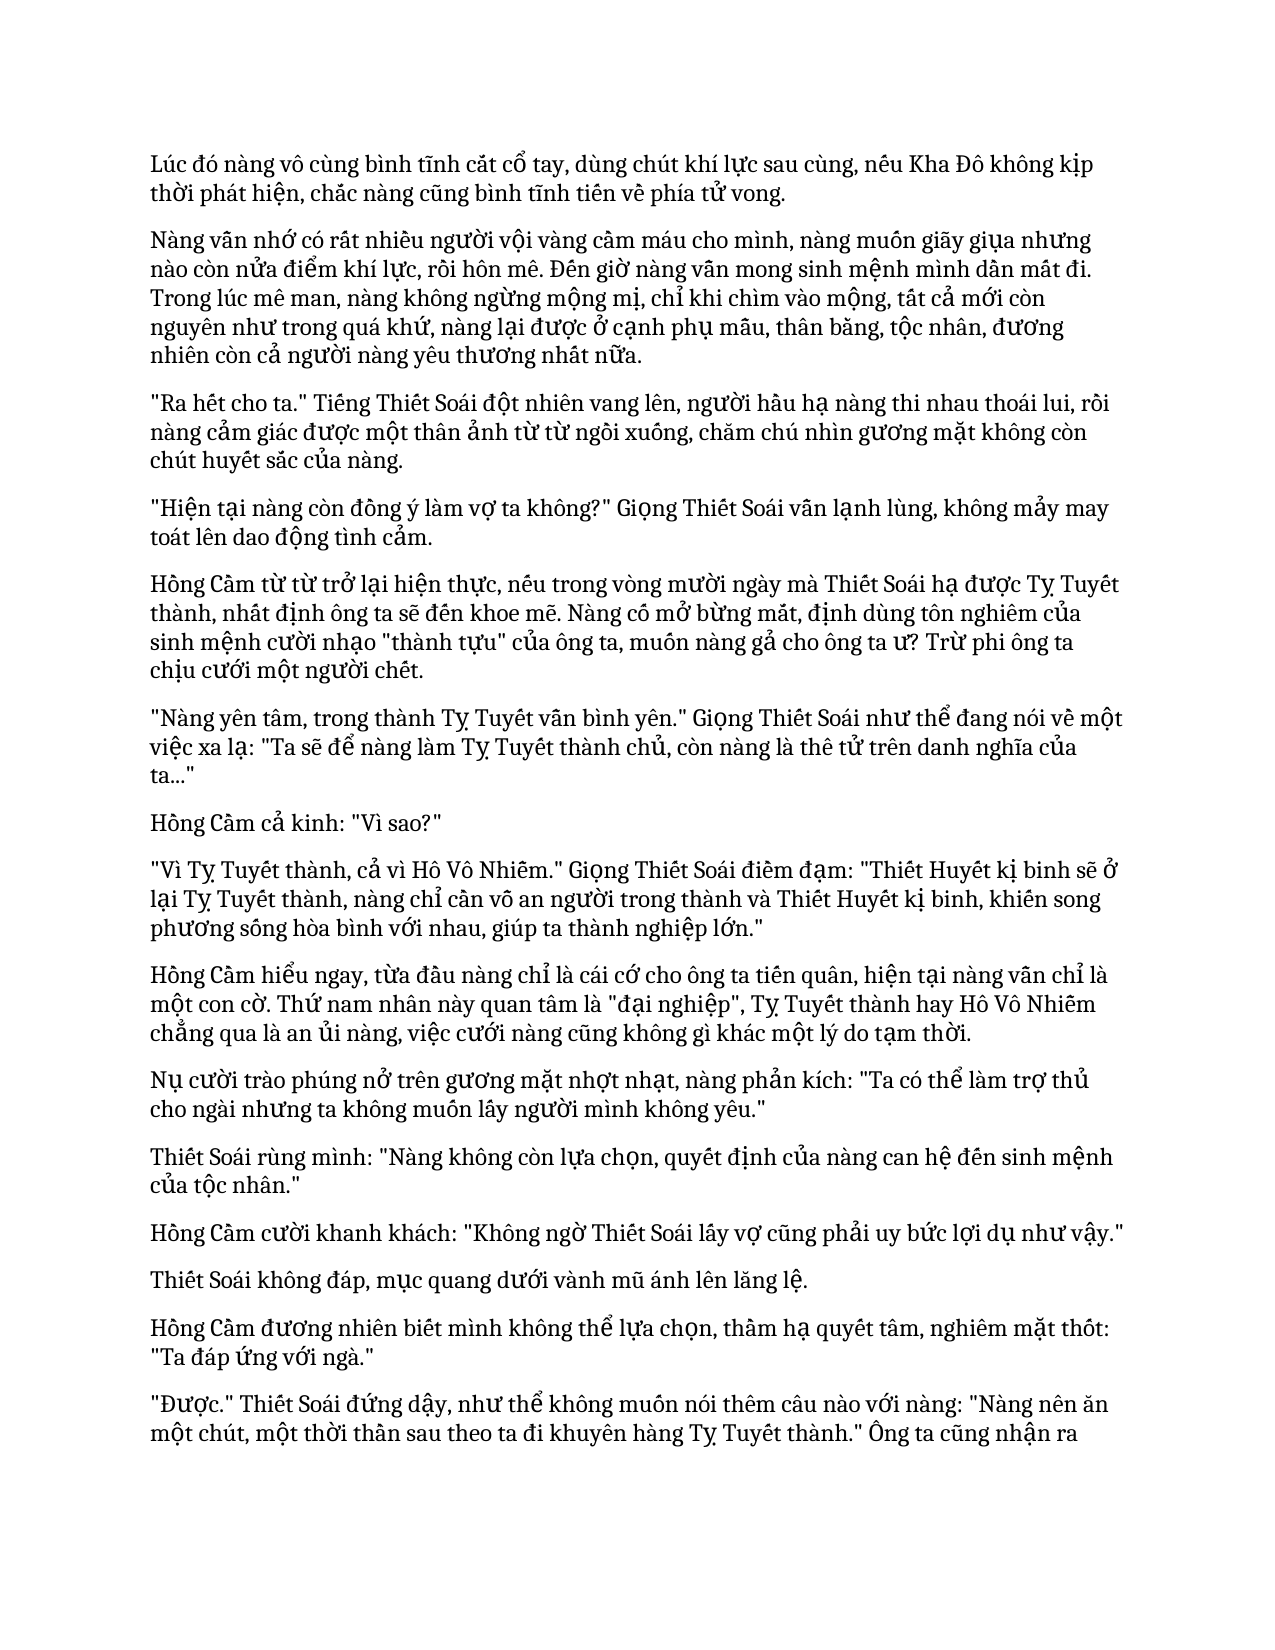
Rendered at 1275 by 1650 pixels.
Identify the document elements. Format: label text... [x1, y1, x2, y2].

text Hồng Cầm hiểu ngay, từa đầu nàng chỉ là cái cớ cho ông ta tiến quân, hiện tại nàng vẫn chỉ là một con cờ. Thứ nam nhân này quan tâm là "đại nghiệp", Tỵ Tuyết thành hay Hô Vô Nhiễm chẳng qua là an ủi nàng, việc cưới nàng cũng không gì khác một lý do tạm thời. [150, 961, 1125, 1047]
text "Ra hết cho ta." Tiếng Thiết Soái đột nhiên vang lên, người hầu hạ nàng thi nhau thoái lui, rồi nàng cảm giác được một thân ảnh từ từ ngồi xuống, chăm chú nhìn gương mặt không còn chút huyết sắc của nàng. [150, 389, 1125, 475]
text Hồng Cầm cười khanh khách: "Không ngờ Thiết Soái lấy vợ cũng phải uy bức lợi dụ như vậy." [150, 1219, 1125, 1247]
text Nụ cười trào phúng nở trên gương mặt nhợt nhạt, nàng phản kích: "Ta có thể làm trợ thủ cho ngài nhưng ta không muốn lấy người mình không yêu." [150, 1066, 1125, 1124]
text Hồng Cầm đương nhiên biết mình không thể lựa chọn, thầm hạ quyết tâm, nghiêm mặt thốt: "Ta đáp ứng với ngà." [150, 1314, 1125, 1371]
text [150, 1390, 1125, 1447]
text Thiết Soái không đáp, mục quang dưới vành mũ ánh lên lăng lệ. [150, 1266, 1125, 1295]
text "Hiện tại nàng còn đồng ý làm vợ ta không?" Giọng Thiết Soái vẫn lạnh lùng, không mảy may toát lên dao động tình cảm. [150, 494, 1125, 551]
text Hồng Cầm cả kinh: "Vì sao?" [150, 809, 1125, 837]
text "Nàng yên tâm, trong thành Tỵ Tuyết vẫn bình yên." Giọng Thiết Soái như thể đang nói về một việc xa lạ: "Ta sẽ để nàng làm Tỵ Tuyết thành chủ, còn nàng là thê tử trên danh nghĩa của ta..." [150, 704, 1125, 790]
text Lúc đó nàng vô cùng bình tĩnh cắt cổ tay, dùng chút khí lực sau cùng, nếu Kha Đô không kịp thời phát hiện, chắc nàng cũng bình tĩnh tiến về phía tử vong. [150, 150, 1125, 207]
text Nàng vẫn nhớ có rất nhiều người vội vàng cầm máu cho mình, nàng muốn giãy giụa nhưng nào còn nửa điểm khí lực, rồi hôn mê. Đến giờ nàng vẫn mong sinh mệnh mình dần mất đi. Trong lúc mê man, nàng không ngừng mộng mị, chỉ khi chìm vào mộng, tất cả mới còn nguyên như trong quá khứ, nàng lại được ở cạnh phụ mẫu, thân bằng, tộc nhân, đương nhiên còn cả người nàng yêu thương nhất nữa. [150, 226, 1125, 370]
text Thiết Soái rùng mình: "Nàng không còn lựa chọn, quyết định của nàng can hệ đến sinh mệnh của tộc nhân." [150, 1142, 1125, 1200]
text Hồng Cầm từ từ trở lại hiện thực, nếu trong vòng mười ngày mà Thiết Soái hạ được Tỵ Tuyết thành, nhất định ông ta sẽ đến khoe mẽ. Nàng cố mở bừng mắt, định dùng tôn nghiêm của sinh mệnh cười nhạo "thành tựu" của ông ta, muốn nàng gả cho ông ta ư? Trừ phi ông ta chịu cưới một người chết. [150, 570, 1125, 685]
text "Vì Tỵ Tuyết thành, cả vì Hô Vô Nhiễm." Giọng Thiết Soái điềm đạm: "Thiết Huyết kị binh sẽ ở lại Tỵ Tuyết thành, nàng chỉ cần vỗ an người trong thành và Thiết Huyết kị binh, khiến song phương sống hòa bình với nhau, giúp ta thành nghiệp lớn." [150, 856, 1125, 942]
